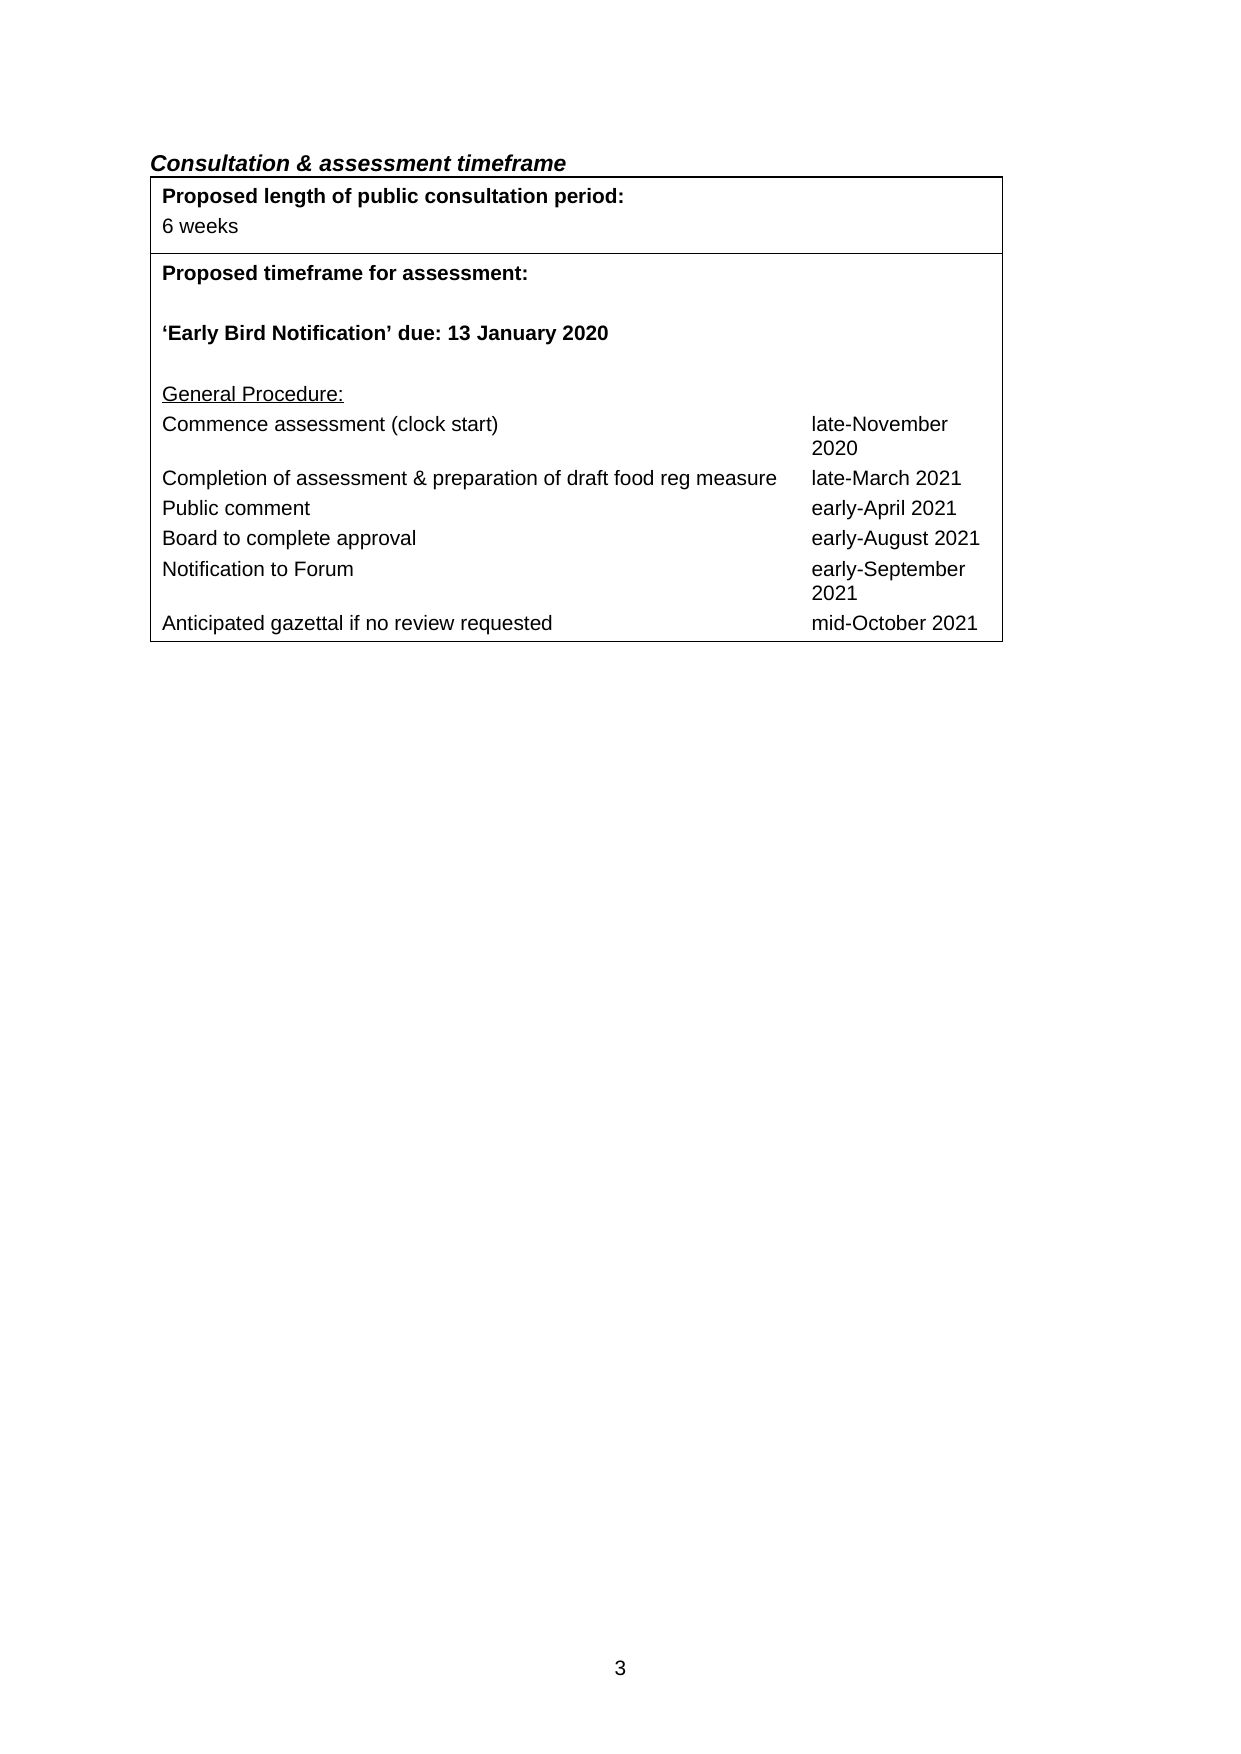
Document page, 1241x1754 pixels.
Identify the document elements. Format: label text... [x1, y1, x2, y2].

table_header Proposed length of public consultation period: 6 weeks [151, 178, 1002, 253]
text Consultation & assessment timeframe [150, 150, 1090, 176]
table_cell Proposed timeframe for assessment: ‘Early Bird Notification’ due: 13 January 2020 General Procedure: Commence assessment (clock start) late-November 2020 Completion of assessment & preparation of draft food reg measure late-March 2021 Public comment early-April 2021 Board to complete approval early-August 2021 Notification to Forum early-September 2021 Anticipated gazettal if no review requested mid-October 2021 [151, 254, 1002, 641]
